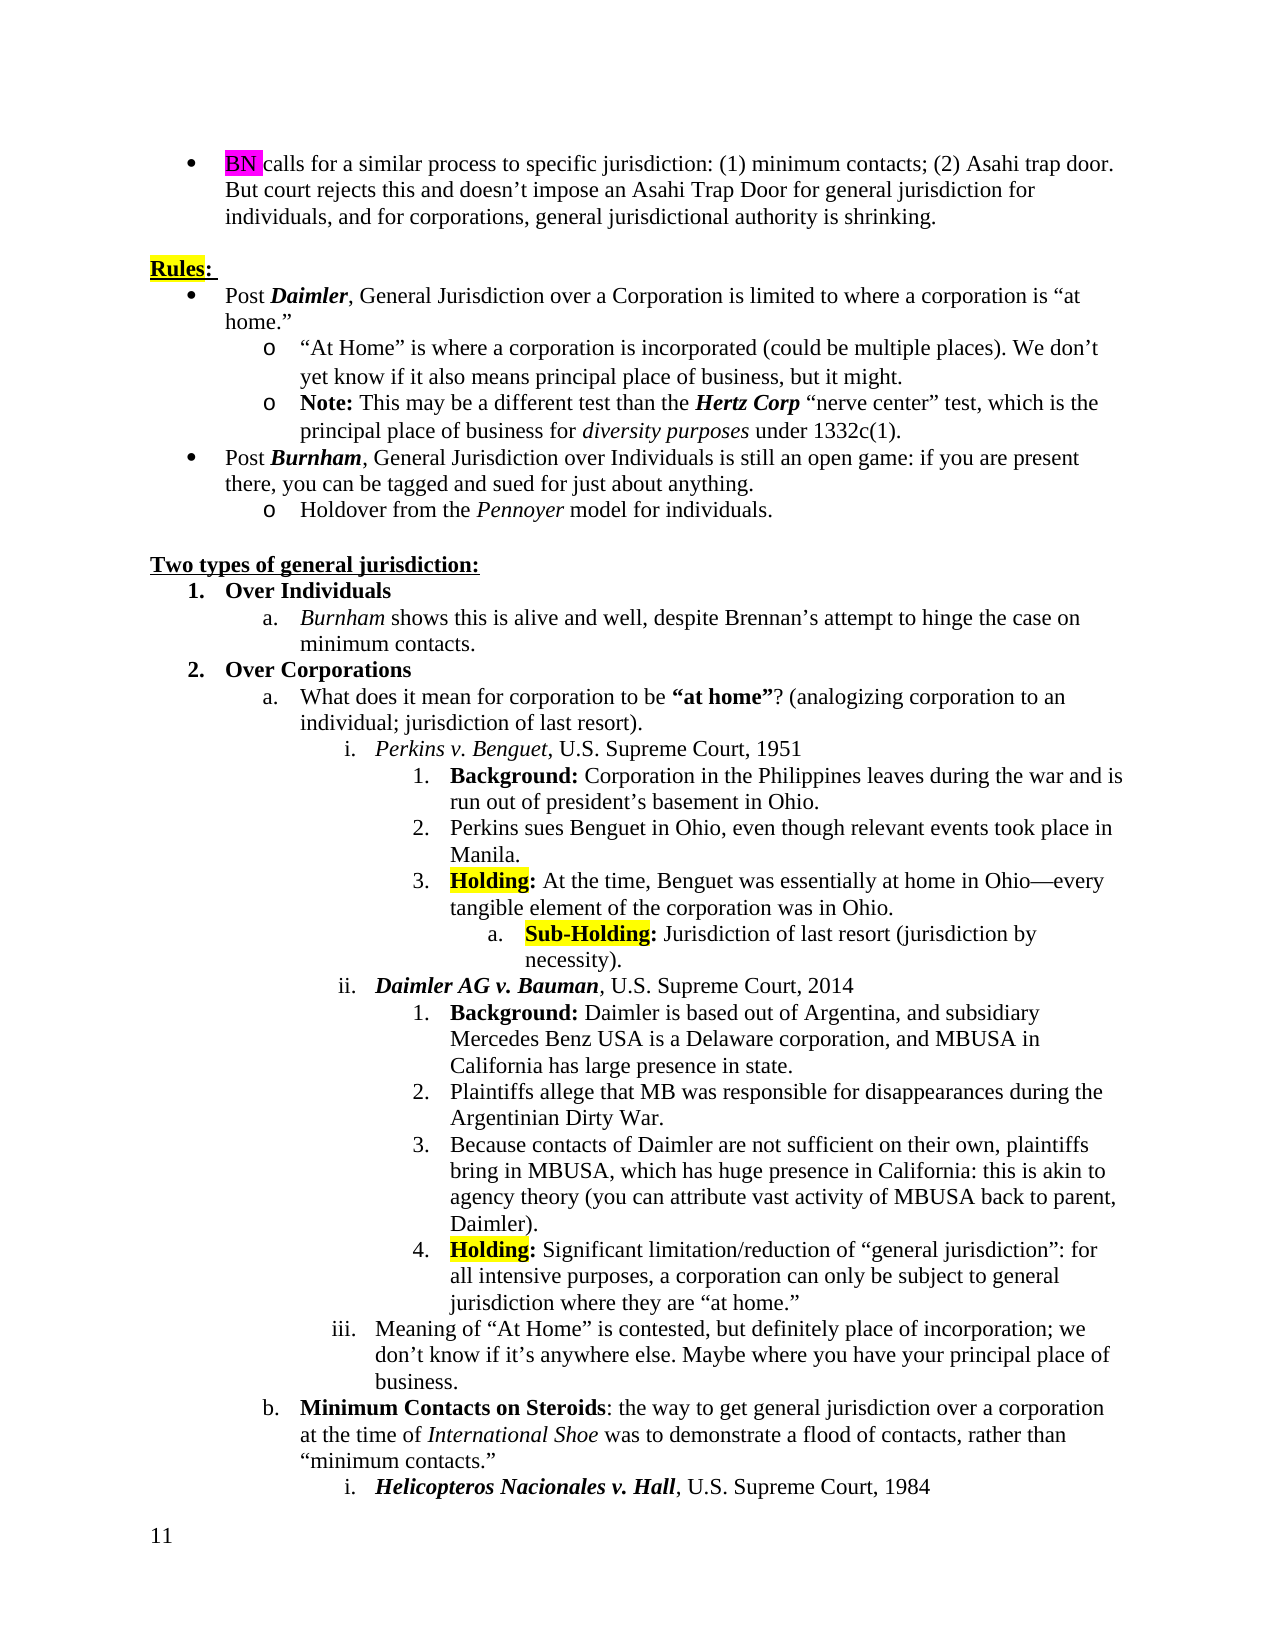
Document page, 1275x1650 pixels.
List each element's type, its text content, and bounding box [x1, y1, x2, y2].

list Holding: At the time, Benguet was essentially at home in Ohio—every tangible element of the corporation was in Ohio. [412, 867, 1125, 920]
list What does it mean for corporation to be “at home”? (analogizing corporation to an individual; jurisdiction of last resort). [262, 683, 1125, 735]
list Background: Corporation in the Philippines leaves during the war and is run out of president’s basement in Ohio. [412, 762, 1125, 814]
list Burnham shows this is alive and well, despite Brennan’s attempt to hinge the case on minimum contacts. [262, 604, 1125, 656]
list “At Home” is where a corporation is incorporated (could be multiple places). We don’t yet know if it also means principal place of business, but it might. [262, 334, 1125, 389]
list Holding: Significant limitation/reduction of “general jurisdiction”: for all intensive purposes, a corporation can only be subject to general jurisdiction where they are “at home.” [412, 1236, 1125, 1315]
list Minimum Contacts on Steroids: the way to get general jurisdiction over a corporation at the time of International Shoe was to demonstrate a flood of contacts, rather than “minimum contacts.” [262, 1394, 1125, 1473]
list Because contacts of Daimler are not sufficient on their own, plaintiffs bring in MBUSA, which has huge presence in California: this is akin to agency theory (you can attribute vast activity of MBUSA back to parent, Daimler). [412, 1131, 1125, 1236]
text Rules: [205, 255, 1125, 282]
list Background: Daimler is based out of Argentina, and subsidiary Mercedes Benz USA is a Delaware corporation, and MBUSA in California has large presence in state. [412, 999, 1125, 1078]
list Plaintiffs allege that MB was responsible for disappearances during the Argentinian Dirty War. [412, 1078, 1125, 1131]
list Over Corporations [187, 656, 1125, 683]
list Sub-Holding: Jurisdiction of last resort (jurisdiction by necessity). [487, 920, 1125, 973]
list Over Individuals [187, 577, 1125, 604]
list BN calls for a similar process to specific jurisdiction: (1) minimum contacts; (2) Asahi trap door. But court rejects this and doesn’t impose an Asahi Trap Door for general jurisdiction for individuals, and for corporations, general jurisdictional authority is shrinking. [187, 150, 1125, 229]
list Post Daimler, General Jurisdiction over a Corporation is limited to where a corporation is “at home.” [187, 282, 1125, 334]
list Post Burnham, General Jurisdiction over Individuals is still an open game: if you are present there, you can be tagged and sued for just about anything. [187, 444, 1125, 496]
list Perkins v. Benguet, U.S. Supreme Court, 1951 [356, 735, 1125, 762]
list Holdover from the Pennoyer model for individuals. [262, 496, 1125, 524]
list Helicopteros Nacionales v. Hall, U.S. Supreme Court, 1984 [356, 1473, 1125, 1500]
list Daimler AG v. Bauman, U.S. Supreme Court, 2014 [356, 973, 1125, 999]
list Meaning of “At Home” is contested, but definitely place of incorporation; we don’t know if it’s anywhere else. Maybe where you have your principal place of business. [356, 1315, 1125, 1394]
list Perkins sues Benguet in Ohio, even though relevant events took place in Manila. [412, 814, 1125, 867]
text Two types of general jurisdiction: [150, 551, 1125, 577]
list Note: This may be a different test than the Hertz Corp “nerve center” test, which is the principal place of business for diversity purposes under 1332c(1). [262, 389, 1125, 444]
